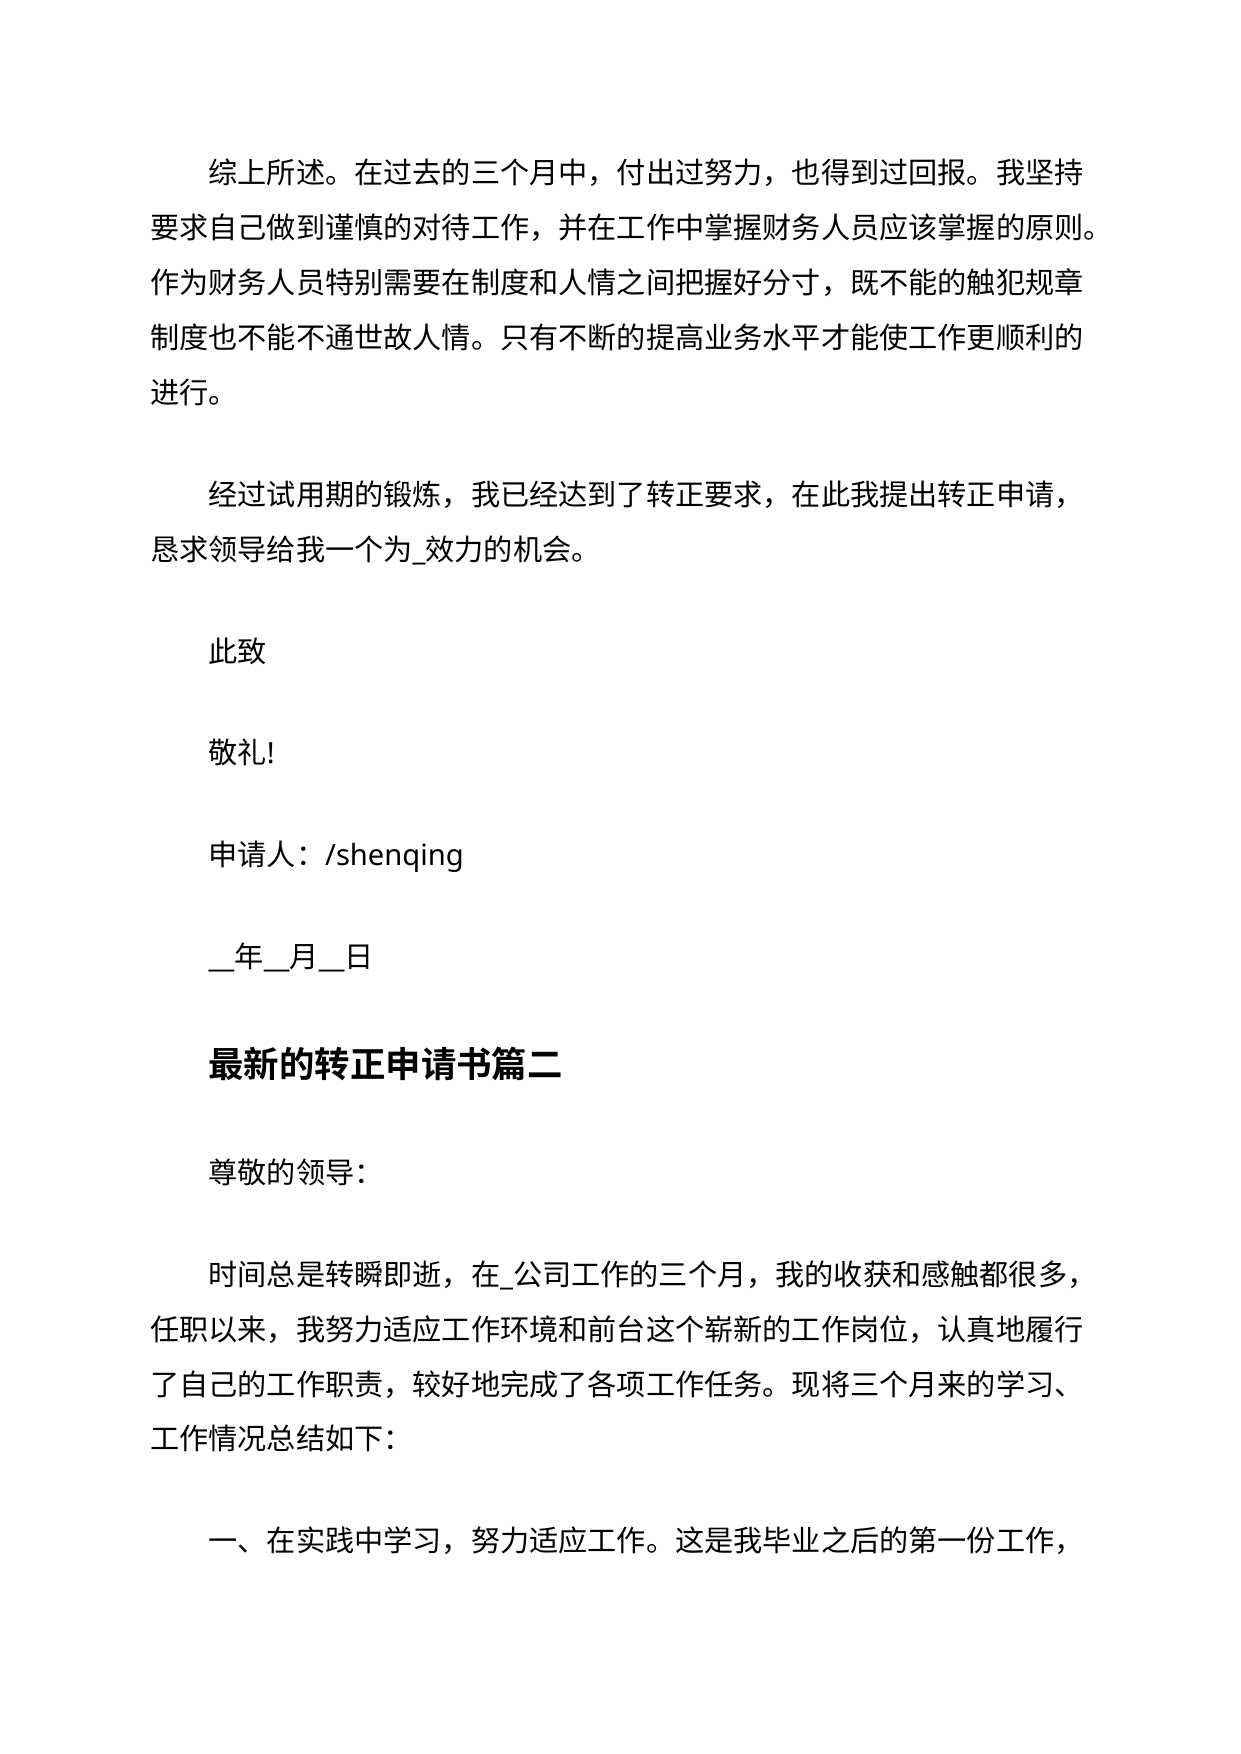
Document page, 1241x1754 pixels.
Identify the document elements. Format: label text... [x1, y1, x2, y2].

text 申请人：/shenqing [150, 832, 1090, 874]
text 最新的转正申请书篇二 [150, 1036, 1090, 1087]
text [150, 1518, 1090, 1560]
text 此致 [150, 628, 1090, 671]
text 敬礼! [150, 730, 1090, 772]
text 经过试用期的锻炼，我已经达到了转正要求，在此我提出转正申请，恳求领导给我一个为_效力的机会。 [150, 471, 1090, 569]
text __年__月__日 [150, 934, 1090, 976]
text 综上所述。在过去的三个月中，付出过努力，也得到过回报。我坚持要求自己做到谨慎的对待工作，并在工作中掌握财务人员应该掌握的原则。作为财务人员特别需要在制度和人情之间把握好分寸，既不能的触犯规章制度也不能不通世故人情。只有不断的提高业务水平才能使工作更顺利的进行。 [150, 150, 1090, 412]
text 尊敬的领导： [150, 1149, 1090, 1192]
text 时间总是转瞬即逝，在_公司工作的三个月，我的收获和感触都很多，任职以来，我努力适应工作环境和前台这个崭新的工作岗位，认真地履行了自己的工作职责，较好地完成了各项工作任务。现将三个月来的学习、工作情况总结如下： [150, 1251, 1090, 1458]
